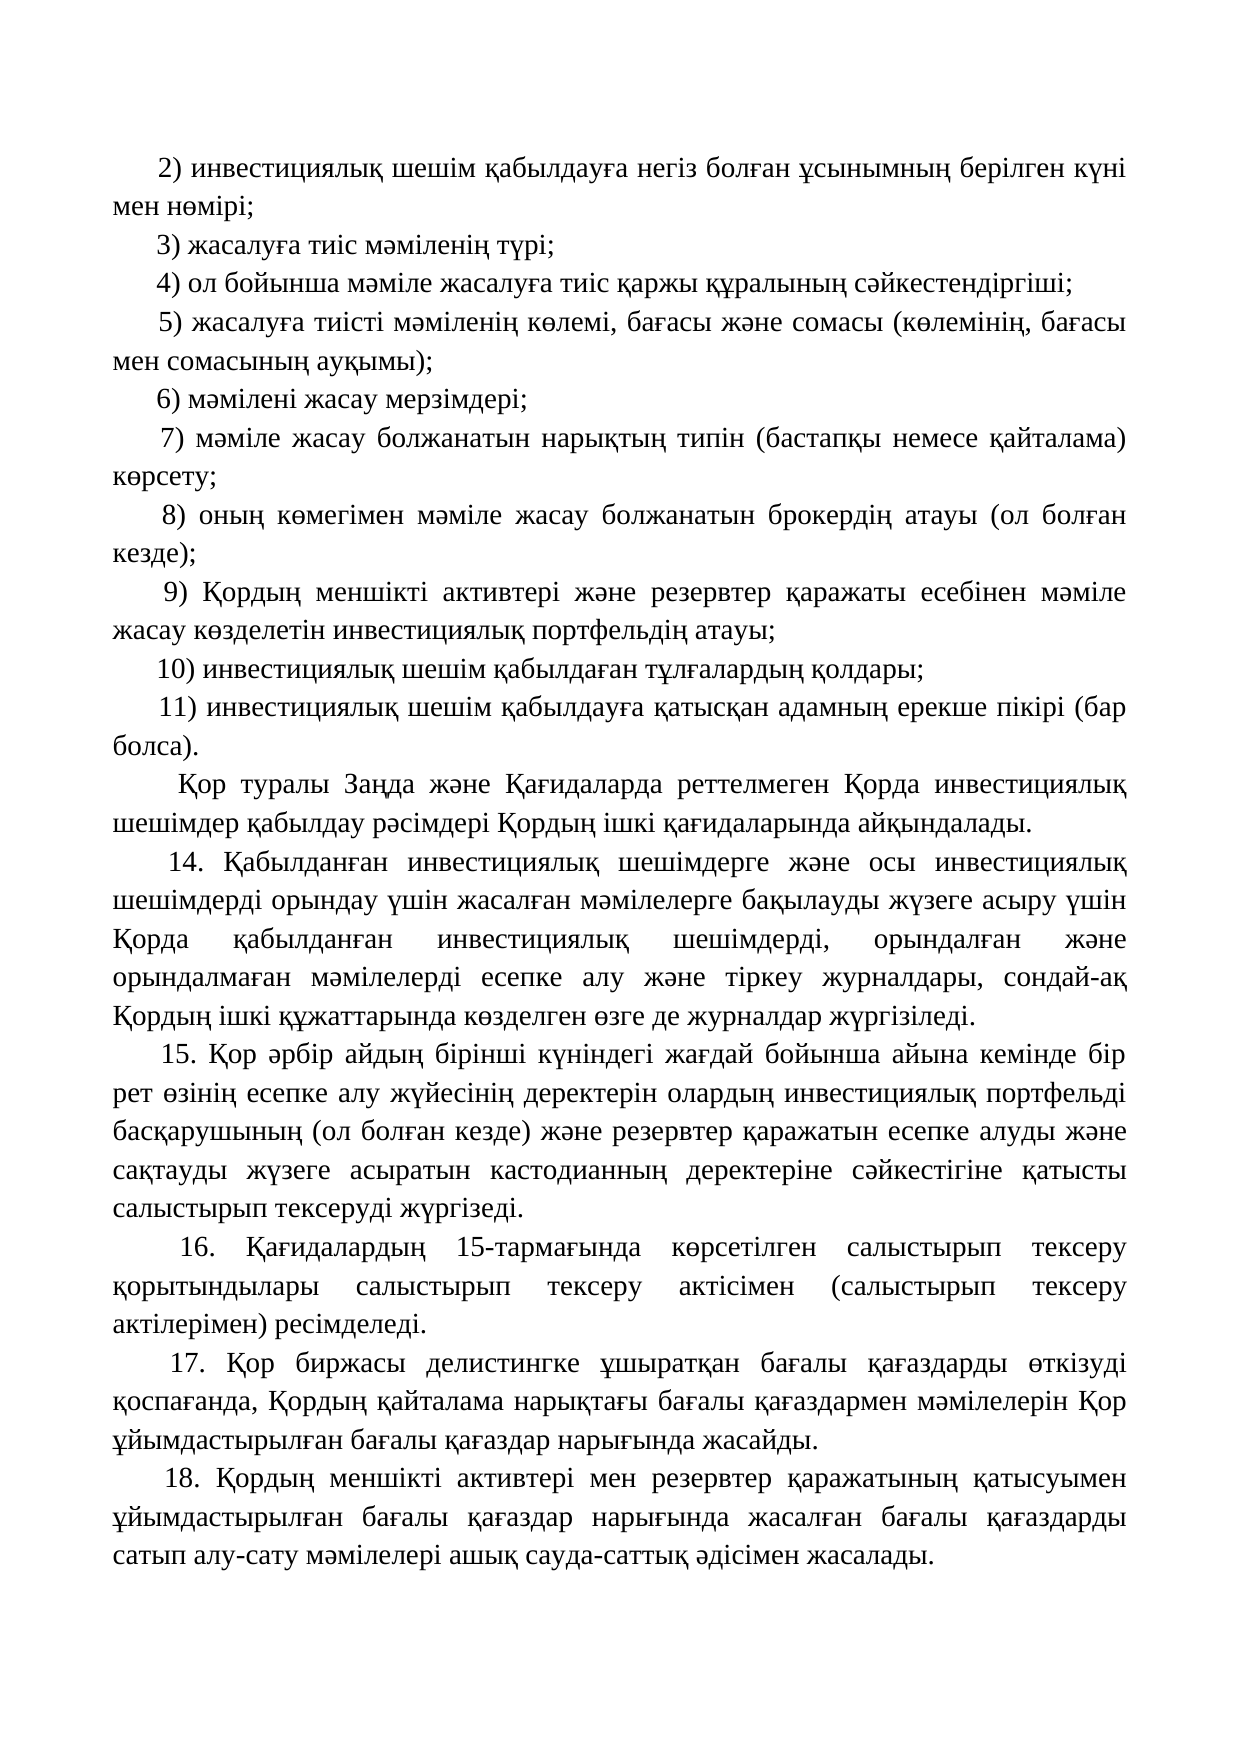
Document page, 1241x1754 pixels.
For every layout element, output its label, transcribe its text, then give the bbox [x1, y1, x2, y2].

text 18. Қордың меншікті активтері мен резервтер қаражатының қатысуымен ұйымдастырылған бағалы қағаздар нарығында жасалған бағалы қағаздарды сатып алу-сату мәмілелері ашық сауда-саттық әдісімен жасалады. [112, 1460, 1128, 1571]
text 4) ол бойынша мәміле жасалуға тиіс қаржы құралының сәйкестендіргіші; [112, 266, 1128, 299]
text 8) оның көмегімен мәміле жасау болжанатын брокердің атауы (ол болған кезде); [112, 497, 1128, 569]
text 5) жасалуға тиісті мәміленің көлемі, бағасы және сомасы (көлемінің, бағасы мен сомасының ауқымы); [112, 304, 1128, 376]
text 2) инвестициялық шешім қабылдауға негіз болған ұсынымның берілген күні мен нөмірі; [112, 150, 1128, 222]
text 9) Қордың меншікті активтері және резервтер қаражаты есебінен мәміле жасау көзделетін инвестициялық портфельдің атауы; [112, 574, 1128, 646]
text 3) жасалуға тиіс мәміленің түрі; [112, 227, 1128, 261]
text 15. Қор әрбір айдың бірінші күніндегі жағдай бойынша айына кемінде бір рет өзінің есепке алу жүйесінің деректерін олардың инвестициялық портфельді басқарушының (ол болған кезде) және резервтер қаражатын есепке алуды және сақтауды жүзеге асыратын кастодианның деректеріне сәйкестігіне қатысты салыстырып тексеруді жүргізеді. [112, 1036, 1128, 1224]
text Қор туралы Заңда және Қағидаларда реттелмеген Қорда инвестициялық шешімдер қабылдау рәсімдері Қордың ішкі қағидаларында айқындалады. [112, 767, 1128, 839]
text 16. Қағидалардың 15-тармағында көрсетілген салыстырып тексеру қорытындылары салыстырып тексеру актісімен (салыстырып тексеру актілерімен) ресімделеді. [112, 1229, 1128, 1340]
text 7) мәміле жасау болжанатын нарықтың типін (бастапқы немесе қайталама) көрсету; [112, 420, 1128, 492]
text 11) инвестициялық шешім қабылдауға қатысқан адамның ерекше пікірі (бар болса). [112, 689, 1128, 762]
text 10) инвестициялық шешім қабылдаған тұлғалардың қолдары; [112, 651, 1128, 684]
text 17. Қор биржасы делистингке ұшыратқан бағалы қағаздарды өткізуді қоспағанда, Қордың қайталама нарықтағы бағалы қағаздармен мәмілелерін Қор ұйымдастырылған бағалы қағаздар нарығында жасайды. [112, 1345, 1128, 1455]
text 6) мәмілені жасау мерзімдері; [112, 381, 1128, 415]
text 14. Қабылданған инвестициялық шешімдерге және осы инвестициялық шешімдерді орындау үшін жасалған мәмілелерге бақылауды жүзеге асыру үшін Қорда қабылданған инвестициялық шешімдерді, орындалған және орындалмаған мәмілелерді есепке алу және тіркеу журналдары, сондай-ақ Қордың ішкі құжаттарында көзделген өзге де журналдар жүргізіледі. [112, 844, 1128, 1031]
